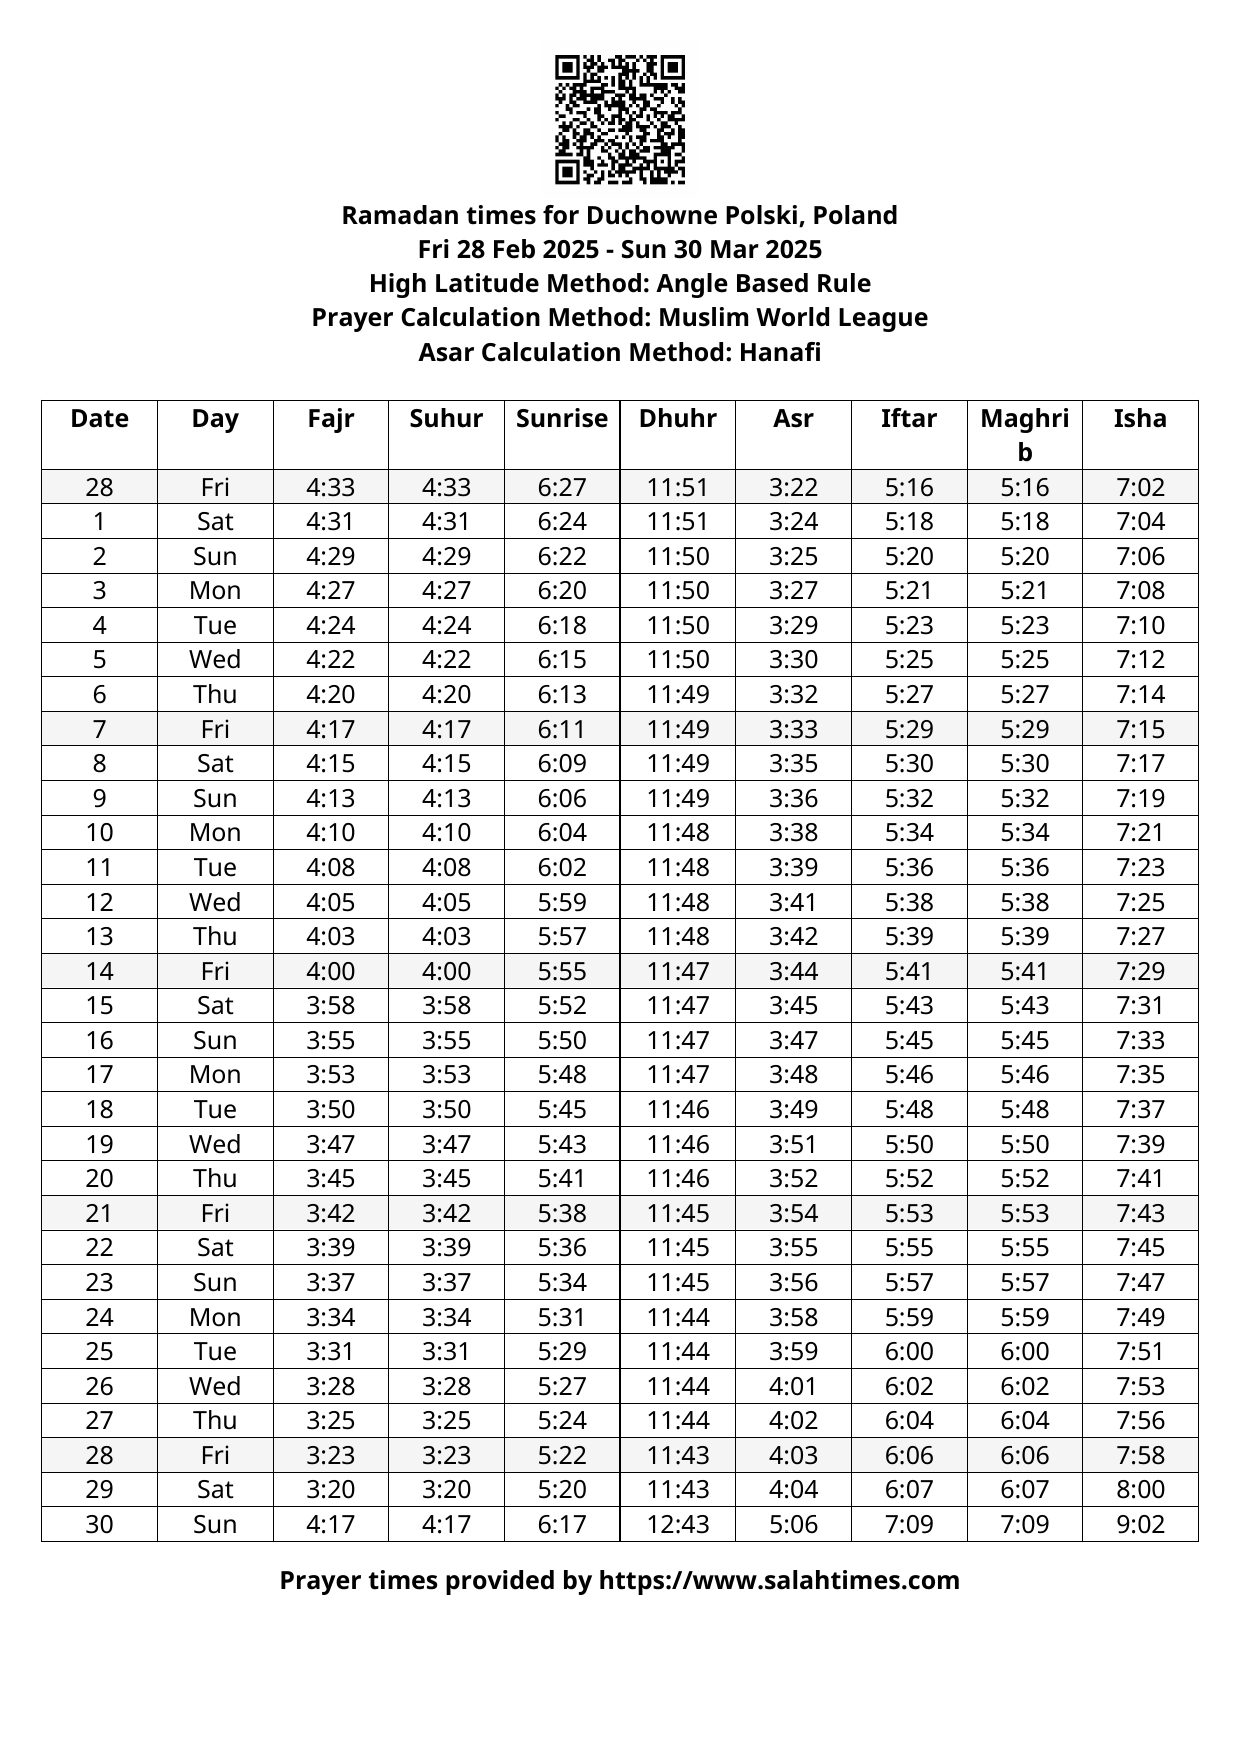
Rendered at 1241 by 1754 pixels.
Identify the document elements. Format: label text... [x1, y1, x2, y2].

table_cell 5:06 [736, 1507, 851, 1541]
table_cell 3:47 [389, 1127, 504, 1160]
table_cell 11:45 [621, 1231, 735, 1264]
table_cell 7:19 [1083, 781, 1198, 814]
table_cell 11:47 [621, 1023, 735, 1057]
table_cell 7:09 [968, 1507, 1082, 1541]
table_cell 11 [42, 850, 157, 884]
table_cell 21 [42, 1196, 157, 1229]
table_cell 5:23 [852, 608, 967, 642]
table_cell 5:45 [968, 1023, 1082, 1057]
table_cell 11:50 [621, 643, 735, 676]
table_cell 18 [42, 1092, 157, 1126]
table_cell 5:53 [968, 1196, 1082, 1229]
table_cell 3:47 [274, 1127, 388, 1160]
table_cell 5:25 [968, 643, 1082, 676]
table_cell 4:27 [274, 574, 388, 607]
table_cell 11:46 [621, 1092, 735, 1126]
table_cell 6:18 [505, 608, 619, 642]
table_cell 7:09 [852, 1507, 967, 1541]
table_cell 3:55 [736, 1231, 851, 1264]
table_cell 5:29 [968, 712, 1082, 745]
table_cell 6:17 [505, 1507, 619, 1541]
table_cell 5:20 [505, 1473, 619, 1506]
table_cell 3:48 [736, 1058, 851, 1091]
table_cell 3:28 [389, 1369, 504, 1402]
table_cell 6:06 [968, 1438, 1082, 1472]
text Prayer times provided by https://www.salahtimes.com [42, 1563, 1198, 1597]
table_cell 7:21 [1083, 816, 1198, 849]
table_cell 23 [42, 1265, 157, 1299]
table_cell 11:43 [621, 1438, 735, 1472]
table_cell 3:42 [389, 1196, 504, 1229]
table_cell 11:50 [621, 539, 735, 572]
table_cell 11:48 [621, 919, 735, 953]
table_cell 3:25 [274, 1404, 388, 1437]
table_cell Sun [158, 539, 273, 572]
table_cell 5:16 [968, 470, 1082, 503]
text Asar Calculation Method: Hanafi [42, 334, 1198, 368]
table_cell 3:58 [389, 989, 504, 1022]
table_cell Wed [158, 643, 273, 676]
table_cell 5:24 [505, 1404, 619, 1437]
table_cell 28 [42, 470, 157, 503]
table_cell 6:02 [505, 850, 619, 884]
table_cell 4:33 [274, 470, 388, 503]
table_cell 3:25 [389, 1404, 504, 1437]
table_cell 7:39 [1083, 1127, 1198, 1160]
table_cell 25 [42, 1334, 157, 1368]
table_cell 7:49 [1083, 1300, 1198, 1333]
table_cell 3:23 [274, 1438, 388, 1472]
table_cell 9:02 [1083, 1507, 1198, 1541]
table_cell 4:27 [389, 574, 504, 607]
table_cell 11:46 [621, 1127, 735, 1160]
table_cell 7 [42, 712, 157, 745]
table_cell 7:17 [1083, 746, 1198, 780]
table_cell 5:53 [852, 1196, 967, 1229]
table_cell 6:02 [852, 1369, 967, 1402]
table_cell 6:07 [968, 1473, 1082, 1506]
table_cell Mon [158, 816, 273, 849]
table_cell 11:48 [621, 850, 735, 884]
table_cell 7:41 [1083, 1161, 1198, 1195]
table_cell 7:56 [1083, 1404, 1198, 1437]
table_cell 3:37 [389, 1265, 504, 1299]
table_cell 3:23 [389, 1438, 504, 1472]
table_cell 4:24 [389, 608, 504, 642]
text Fri 28 Feb 2025 - Sun 30 Mar 2025 [42, 232, 1198, 266]
table_cell 5:52 [505, 989, 619, 1022]
table_cell 6:00 [852, 1334, 967, 1368]
table_cell 6:02 [968, 1369, 1082, 1402]
table_cell 3:58 [274, 989, 388, 1022]
table_cell 3:36 [736, 781, 851, 814]
table_cell Wed [158, 1127, 273, 1160]
table_cell 3:35 [736, 746, 851, 780]
table_cell 5:31 [505, 1300, 619, 1333]
table_cell 7:35 [1083, 1058, 1198, 1091]
table_cell 5:41 [852, 954, 967, 987]
table_cell Sun [158, 781, 273, 814]
table_cell 9 [42, 781, 157, 814]
table_cell 3:29 [736, 608, 851, 642]
table_cell 7:08 [1083, 574, 1198, 607]
table_cell 4:08 [274, 850, 388, 884]
table_cell 4:20 [274, 677, 388, 711]
table_cell 5:57 [852, 1265, 967, 1299]
table_cell 4:10 [274, 816, 388, 849]
table_cell 4:00 [274, 954, 388, 987]
table_cell 5:48 [505, 1058, 619, 1091]
table_cell 5:29 [505, 1334, 619, 1368]
table_cell 5:21 [968, 574, 1082, 607]
table_cell 5:59 [852, 1300, 967, 1333]
table_cell 11:45 [621, 1265, 735, 1299]
table_cell 5:34 [968, 816, 1082, 849]
table_cell 5:45 [852, 1023, 967, 1057]
table_cell 5:34 [852, 816, 967, 849]
table_cell 3:37 [274, 1265, 388, 1299]
table_cell 4:31 [274, 504, 388, 538]
table_cell 5:18 [968, 504, 1082, 538]
table_cell 6:04 [968, 1404, 1082, 1437]
table_cell Mon [158, 1058, 273, 1091]
table_cell 5:38 [852, 885, 967, 918]
table_cell 5:20 [852, 539, 967, 572]
table_cell 5:22 [505, 1438, 619, 1472]
table_cell 7:53 [1083, 1369, 1198, 1402]
table_cell 5:38 [505, 1196, 619, 1229]
table_cell 4:03 [389, 919, 504, 953]
picture [542, 41, 699, 198]
table_cell 3:30 [736, 643, 851, 676]
table_cell Sun [158, 1265, 273, 1299]
table_cell 7:15 [1083, 712, 1198, 745]
table_cell Wed [158, 1369, 273, 1402]
table_cell 5:18 [852, 504, 967, 538]
table_cell 5:50 [505, 1023, 619, 1057]
table_cell 7:47 [1083, 1265, 1198, 1299]
table_cell 5:36 [505, 1231, 619, 1264]
table_cell 5:43 [505, 1127, 619, 1160]
table_cell 5:36 [968, 850, 1082, 884]
table_cell 3 [42, 574, 157, 607]
table_cell 4:13 [274, 781, 388, 814]
table_cell Sat [158, 989, 273, 1022]
table_cell 5:21 [852, 574, 967, 607]
table_cell 5:36 [852, 850, 967, 884]
table_cell 24 [42, 1300, 157, 1333]
table_cell 13 [42, 919, 157, 953]
table_cell 3:39 [389, 1231, 504, 1264]
table_cell 7:02 [1083, 470, 1198, 503]
table_cell 11:44 [621, 1404, 735, 1437]
table_cell 17 [42, 1058, 157, 1091]
table_cell 4:15 [389, 746, 504, 780]
table_cell 5:30 [852, 746, 967, 780]
table_cell 5:48 [968, 1092, 1082, 1126]
table_cell 11:45 [621, 1196, 735, 1229]
table_cell 1 [42, 504, 157, 538]
table_cell 4:10 [389, 816, 504, 849]
table_cell 11:48 [621, 885, 735, 918]
table_cell 11:46 [621, 1161, 735, 1195]
table_cell 6:07 [852, 1473, 967, 1506]
table_cell 3:45 [736, 989, 851, 1022]
text High Latitude Method: Angle Based Rule [42, 266, 1198, 300]
table_cell Sat [158, 1231, 273, 1264]
table_cell 5:50 [968, 1127, 1082, 1160]
table_cell 16 [42, 1023, 157, 1057]
table_cell 5:59 [505, 885, 619, 918]
table_cell Thu [158, 677, 273, 711]
table_cell 7:27 [1083, 919, 1198, 953]
table_cell 3:49 [736, 1092, 851, 1126]
table_cell Fri [158, 954, 273, 987]
table_header Dhuhr [621, 401, 735, 469]
table_cell 12 [42, 885, 157, 918]
table_cell 7:12 [1083, 643, 1198, 676]
table_cell 8 [42, 746, 157, 780]
table_cell 7:29 [1083, 954, 1198, 987]
table_cell 19 [42, 1127, 157, 1160]
table_cell 5:43 [968, 989, 1082, 1022]
table_cell 28 [42, 1438, 157, 1472]
table_cell 5:57 [968, 1265, 1082, 1299]
table_cell 7:45 [1083, 1231, 1198, 1264]
table_cell 6:04 [852, 1404, 967, 1437]
table_cell 3:31 [389, 1334, 504, 1368]
table_header Asr [736, 401, 851, 469]
table_cell 12:43 [621, 1507, 735, 1541]
table_cell 15 [42, 989, 157, 1022]
table_header Fajr [274, 401, 388, 469]
table_cell 7:06 [1083, 539, 1198, 572]
table_cell 3:28 [274, 1369, 388, 1402]
table_cell 4:03 [274, 919, 388, 953]
table_cell 5:27 [505, 1369, 619, 1402]
table_header Maghrib [968, 401, 1082, 469]
table_cell 4:22 [389, 643, 504, 676]
table_cell 6 [42, 677, 157, 711]
table_cell 4:20 [389, 677, 504, 711]
table_cell 4:17 [389, 712, 504, 745]
table_cell Fri [158, 1438, 273, 1472]
table_cell 7:33 [1083, 1023, 1198, 1057]
table_cell 6:22 [505, 539, 619, 572]
table_cell 20 [42, 1161, 157, 1195]
table_cell 6:15 [505, 643, 619, 676]
table_cell 6:06 [852, 1438, 967, 1472]
table_cell 4 [42, 608, 157, 642]
table_cell 6:20 [505, 574, 619, 607]
table_cell Fri [158, 712, 273, 745]
table_cell 5:57 [505, 919, 619, 953]
table_cell 5:48 [852, 1092, 967, 1126]
table_cell 4:17 [389, 1507, 504, 1541]
table_cell 5:29 [852, 712, 967, 745]
table_cell 11:47 [621, 989, 735, 1022]
table_cell 7:10 [1083, 608, 1198, 642]
table_cell Fri [158, 470, 273, 503]
table_cell 7:23 [1083, 850, 1198, 884]
table_cell 3:22 [736, 470, 851, 503]
table_cell Mon [158, 1300, 273, 1333]
table_cell 29 [42, 1473, 157, 1506]
table_cell 2 [42, 539, 157, 572]
table_cell 5:46 [852, 1058, 967, 1091]
text Prayer Calculation Method: Muslim World League [42, 300, 1198, 334]
table_cell 5:41 [968, 954, 1082, 987]
table_cell 22 [42, 1231, 157, 1264]
table_cell 4:29 [389, 539, 504, 572]
table_cell 6:04 [505, 816, 619, 849]
table_cell 5:38 [968, 885, 1082, 918]
table_cell 3:44 [736, 954, 851, 987]
table_cell 3:42 [736, 919, 851, 953]
table_cell 3:56 [736, 1265, 851, 1299]
table_cell 4:24 [274, 608, 388, 642]
table_cell 11:44 [621, 1334, 735, 1368]
table_cell Thu [158, 1404, 273, 1437]
table_cell 3:51 [736, 1127, 851, 1160]
table_cell Tue [158, 1092, 273, 1126]
table_cell 30 [42, 1507, 157, 1541]
table_cell Sat [158, 1473, 273, 1506]
table_cell 6:27 [505, 470, 619, 503]
table_cell 3:32 [736, 677, 851, 711]
table_cell 4:31 [389, 504, 504, 538]
table_cell Thu [158, 1161, 273, 1195]
table_cell 5:30 [968, 746, 1082, 780]
table_header Suhur [389, 401, 504, 469]
table_cell 5:52 [968, 1161, 1082, 1195]
table_cell 3:55 [389, 1023, 504, 1057]
table_cell 11:48 [621, 816, 735, 849]
table_cell 11:44 [621, 1300, 735, 1333]
table_cell 5:23 [968, 608, 1082, 642]
table_cell 5:32 [852, 781, 967, 814]
table_cell Sun [158, 1507, 273, 1541]
table_cell 5:45 [505, 1092, 619, 1126]
table_cell 11:50 [621, 574, 735, 607]
table_cell 3:50 [389, 1092, 504, 1126]
table_cell Thu [158, 919, 273, 953]
table_cell 4:02 [736, 1404, 851, 1437]
table_cell 3:45 [274, 1161, 388, 1195]
table_cell 3:58 [736, 1300, 851, 1333]
table_cell 8:00 [1083, 1473, 1198, 1506]
table_cell 3:20 [274, 1473, 388, 1506]
table_cell 3:52 [736, 1161, 851, 1195]
table_cell 5:25 [852, 643, 967, 676]
table_cell Sun [158, 1023, 273, 1057]
table_cell 11:51 [621, 504, 735, 538]
table_cell 3:41 [736, 885, 851, 918]
table_cell 11:50 [621, 608, 735, 642]
table_cell Tue [158, 850, 273, 884]
table_cell 6:11 [505, 712, 619, 745]
table_cell 3:45 [389, 1161, 504, 1195]
table_cell 5:27 [968, 677, 1082, 711]
table_cell 14 [42, 954, 157, 987]
table_cell 6:24 [505, 504, 619, 538]
table_cell 5:39 [968, 919, 1082, 953]
table_cell 3:34 [389, 1300, 504, 1333]
table_cell 4:22 [274, 643, 388, 676]
table_cell 11:49 [621, 746, 735, 780]
table_header Iftar [852, 401, 967, 469]
table_cell 4:13 [389, 781, 504, 814]
table_header Day [158, 401, 273, 469]
table_cell 11:44 [621, 1369, 735, 1402]
table_cell Wed [158, 885, 273, 918]
table_cell 4:17 [274, 1507, 388, 1541]
table_cell 7:31 [1083, 989, 1198, 1022]
table_cell 5:39 [852, 919, 967, 953]
table_cell 4:08 [389, 850, 504, 884]
table_cell Mon [158, 574, 273, 607]
table_cell 11:49 [621, 781, 735, 814]
table_cell 4:05 [274, 885, 388, 918]
table_cell 5:46 [968, 1058, 1082, 1091]
table_cell 6:13 [505, 677, 619, 711]
table_cell Tue [158, 608, 273, 642]
table_cell 11:49 [621, 712, 735, 745]
table_cell 5:43 [852, 989, 967, 1022]
table_cell 11:47 [621, 954, 735, 987]
table_cell 5:27 [852, 677, 967, 711]
table_cell 5:20 [968, 539, 1082, 572]
table_cell 3:31 [274, 1334, 388, 1368]
table_cell 3:42 [274, 1196, 388, 1229]
table_cell 7:37 [1083, 1092, 1198, 1126]
table_header Date [42, 401, 157, 469]
table_cell 7:51 [1083, 1334, 1198, 1368]
table_cell 5:16 [852, 470, 967, 503]
table_cell 3:33 [736, 712, 851, 745]
table_cell 3:53 [389, 1058, 504, 1091]
table_cell 7:04 [1083, 504, 1198, 538]
table_cell 27 [42, 1404, 157, 1437]
table_cell 5:32 [968, 781, 1082, 814]
table_cell 5:52 [852, 1161, 967, 1195]
table_cell 11:47 [621, 1058, 735, 1091]
table_cell 3:25 [736, 539, 851, 572]
table_cell 4:29 [274, 539, 388, 572]
table_cell 6:00 [968, 1334, 1082, 1368]
table_cell 4:05 [389, 885, 504, 918]
table_cell 4:15 [274, 746, 388, 780]
table_cell Sat [158, 504, 273, 538]
table_cell 5:50 [852, 1127, 967, 1160]
table_cell 11:51 [621, 470, 735, 503]
table_cell 5:55 [968, 1231, 1082, 1264]
table_cell 3:24 [736, 504, 851, 538]
table_cell 5:59 [968, 1300, 1082, 1333]
table_cell 3:27 [736, 574, 851, 607]
table_cell 10 [42, 816, 157, 849]
table_cell 6:06 [505, 781, 619, 814]
table_cell 4:00 [389, 954, 504, 987]
table_header Isha [1083, 401, 1198, 469]
table_cell Tue [158, 1334, 273, 1368]
table_cell 5:55 [852, 1231, 967, 1264]
table_cell 11:43 [621, 1473, 735, 1506]
table_cell 4:17 [274, 712, 388, 745]
table_cell 5:34 [505, 1265, 619, 1299]
table_cell 3:55 [274, 1023, 388, 1057]
table_cell 7:25 [1083, 885, 1198, 918]
table_cell Fri [158, 1196, 273, 1229]
table_cell 3:38 [736, 816, 851, 849]
table_header Sunrise [505, 401, 619, 469]
table_cell 7:14 [1083, 677, 1198, 711]
table_cell 7:58 [1083, 1438, 1198, 1472]
table_cell 4:04 [736, 1473, 851, 1506]
table_cell 26 [42, 1369, 157, 1402]
table_cell 3:39 [736, 850, 851, 884]
text Ramadan times for Duchowne Polski, Poland [42, 198, 1198, 232]
table_cell 4:03 [736, 1438, 851, 1472]
table_cell 5 [42, 643, 157, 676]
table_cell 5:55 [505, 954, 619, 987]
table_cell 5:41 [505, 1161, 619, 1195]
table_cell Sat [158, 746, 273, 780]
table_cell 3:50 [274, 1092, 388, 1126]
table_cell 3:59 [736, 1334, 851, 1368]
table_cell 3:34 [274, 1300, 388, 1333]
table_cell 3:39 [274, 1231, 388, 1264]
table_cell 4:33 [389, 470, 504, 503]
table_cell 3:47 [736, 1023, 851, 1057]
table_cell 4:01 [736, 1369, 851, 1402]
table_cell 3:54 [736, 1196, 851, 1229]
table_cell 7:43 [1083, 1196, 1198, 1229]
table_cell 3:53 [274, 1058, 388, 1091]
table_cell 6:09 [505, 746, 619, 780]
table_cell 3:20 [389, 1473, 504, 1506]
table_cell 11:49 [621, 677, 735, 711]
